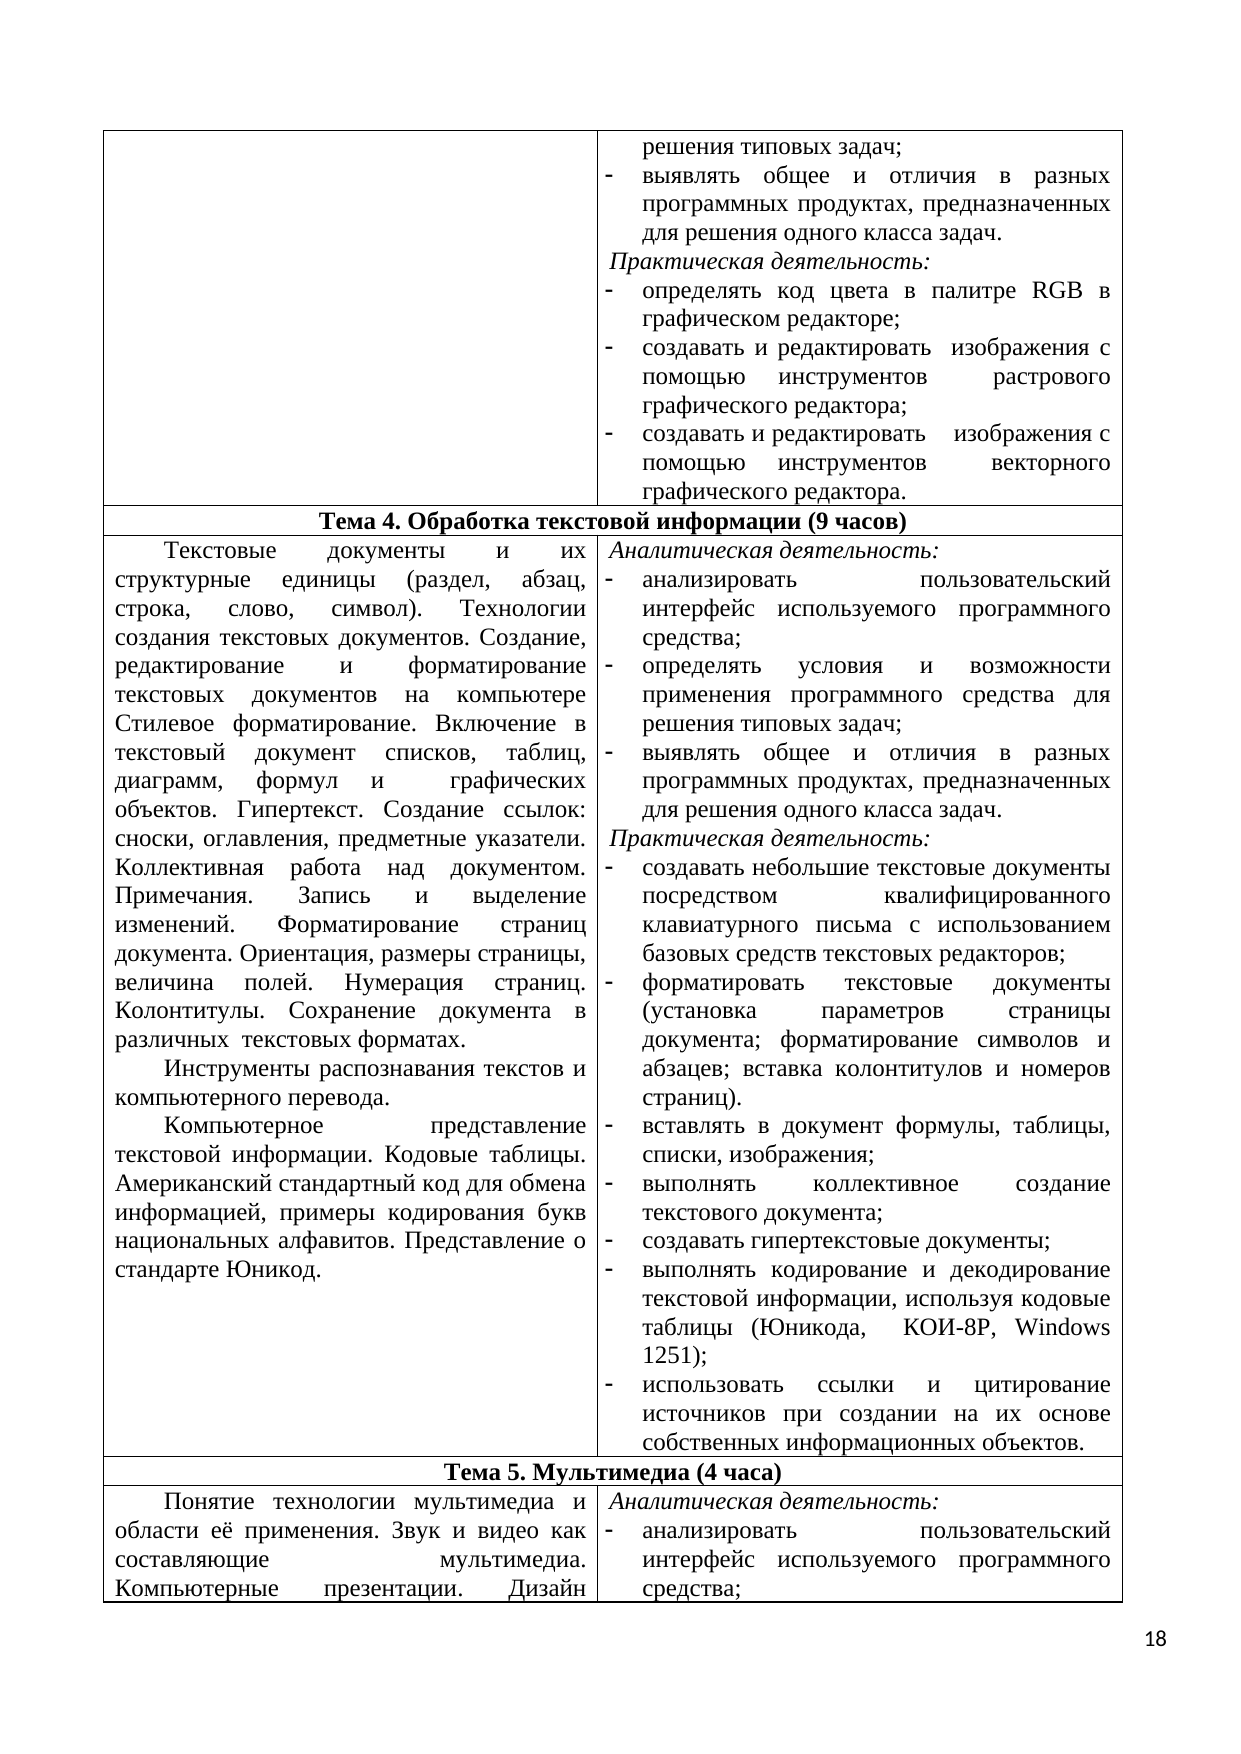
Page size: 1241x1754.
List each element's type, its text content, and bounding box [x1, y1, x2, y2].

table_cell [598, 1486, 1122, 1601]
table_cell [104, 1486, 597, 1601]
table_cell Тема 4. Обработка текстовой информации (9 часов) [104, 506, 1122, 534]
table_cell Тема 5. Мультимедиа (4 часа) [104, 1457, 1122, 1485]
table_cell Аналитическая деятельность: анализировать пользовательский интерфейс используемого программного средства; определять условия и возможности применения программного средства для решения типовых задач; выявлять общее и отличия в разных программных продуктах, предназначенных для решения одного класса задач. Практическая деятельность: создавать небольшие текстовые документы посредством квалифицированного клавиатурного письма с использованием базовых средств текстовых редакторов; форматировать текстовые документы (установка параметров страницы документа; форматирование символов и абзацев; вставка колонтитулов и номеров страниц). вставлять в документ формулы, таблицы, списки, изображения; выполнять коллективное создание текстового документа; создавать гипертекстовые документы; выполнять кодирование и декодирование текстовой информации, используя кодовые таблицы (Юникода, КОИ-8Р, Windows 1251); использовать ссылки и цитирование источников при создании на их основе собственных информационных объектов. [598, 536, 1122, 1456]
table_cell Текстовые документы и их структурные единицы (раздел, абзац, строка, слово, символ). Технологии создания текстовых документов. Создание, редактирование и форматирование текстовых документов на компьютере Стилевое форматирование. Включение в текстовый документ списков, таблиц, диаграмм, формул и графических объектов. Гипертекст. Создание ссылок: сноски, оглавления, предметные указатели. Коллективная работа над документом. Примечания. Запись и выделение изменений. Форматирование страниц документа. Ориентация, размеры страницы, величина полей. Нумерация страниц. Колонтитулы. Сохранение документа в различных текстовых форматах. Инструменты распознавания текстов и компьютерного перевода. Компьютерное представление текстовой информации. Кодовые таблицы. Американский стандартный код для обмена информацией, примеры кодирования букв национальных алфавитов. Представление о стандарте Юникод. [104, 536, 597, 1456]
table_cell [104, 131, 597, 505]
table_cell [598, 131, 1122, 505]
